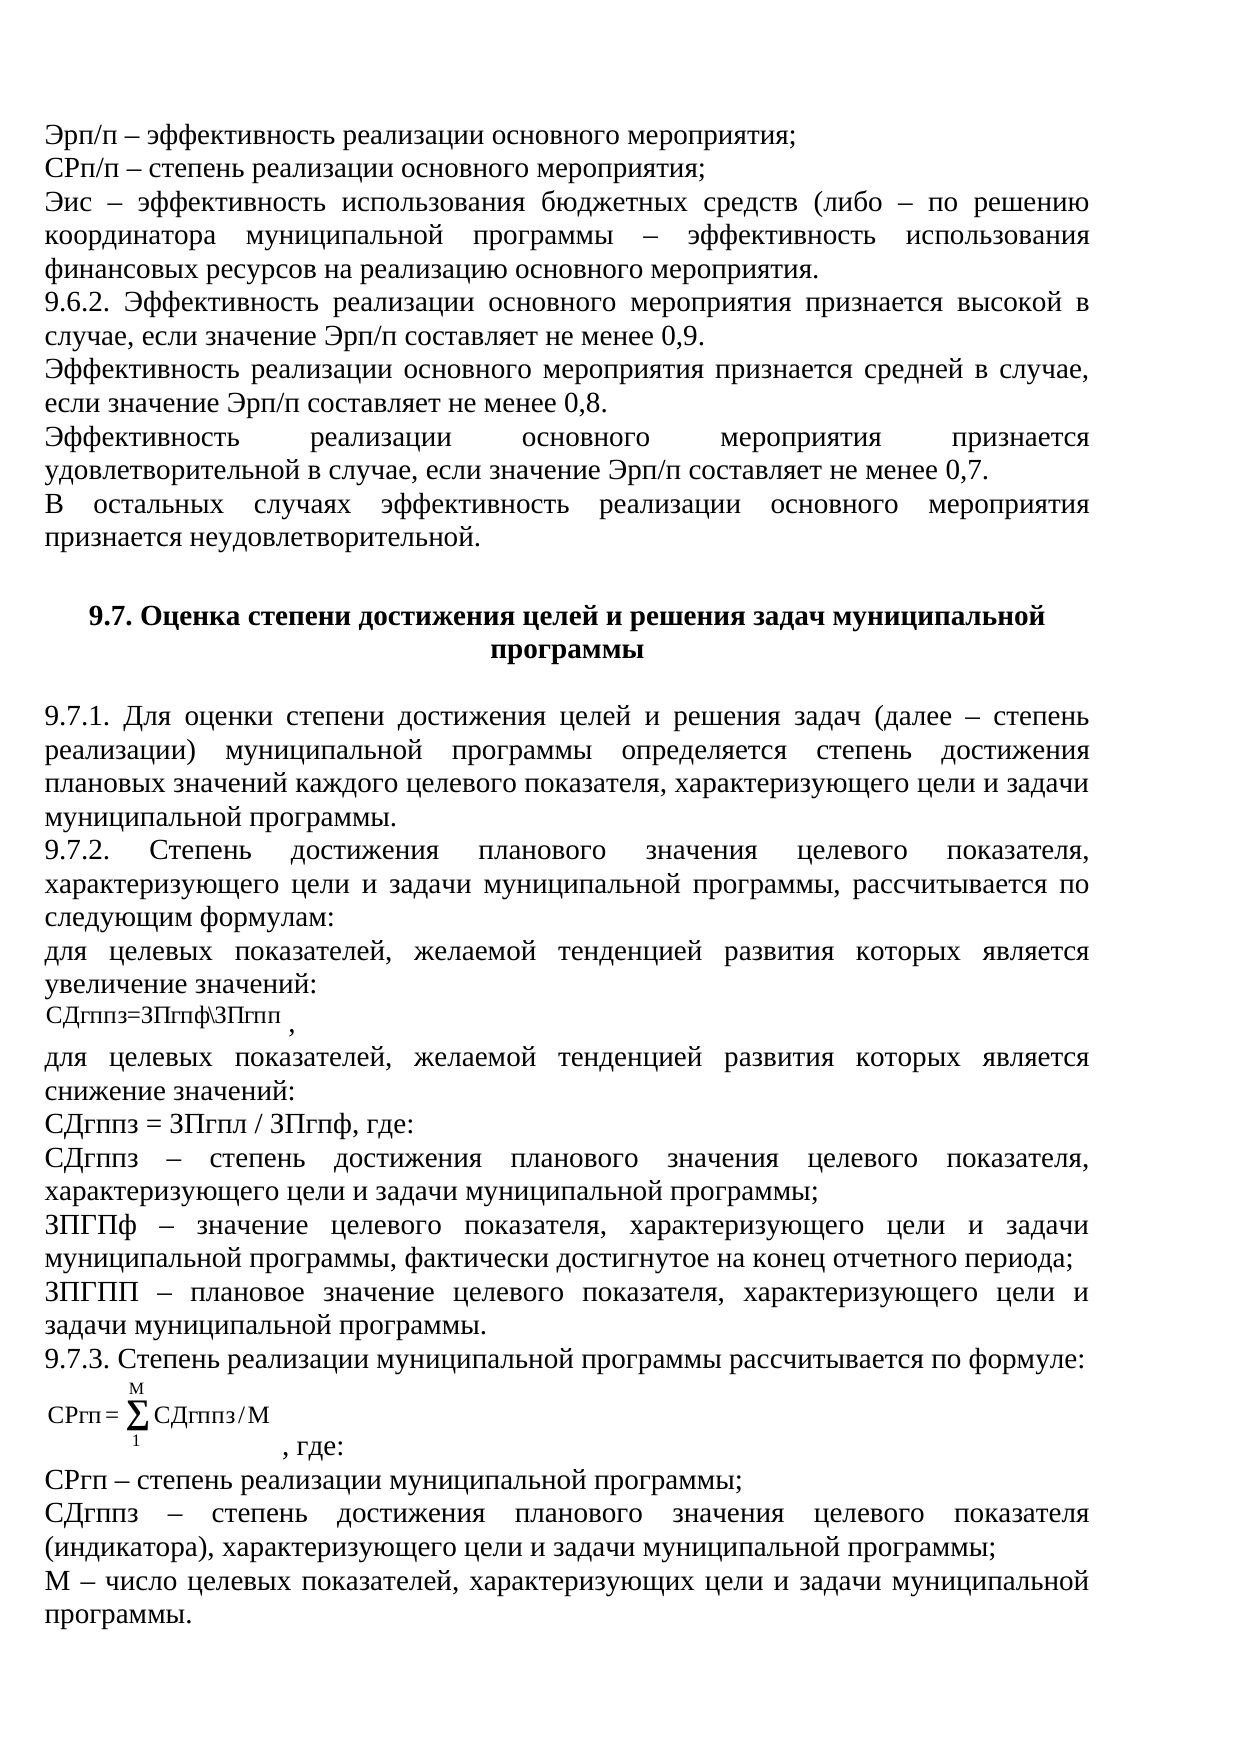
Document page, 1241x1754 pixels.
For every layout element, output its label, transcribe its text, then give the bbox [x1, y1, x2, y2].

text 9.7.1. Для оценки степени достижения целей и решения задач (далее – степень реализации) муниципальной программы определяется степень достижения плановых значений каждого целевого показателя, характеризующего цели и задачи муниципальной программы. [44, 698, 1090, 832]
text , где: [44, 1374, 1090, 1462]
text Эффективность реализации основного мероприятия признается удовлетворительной в случае, если значение Эрп/п составляет не менее 0,7. [44, 419, 1090, 486]
text Эис – эффективность использования бюджетных средств (либо – по решению координатора муниципальной программы – эффективность использования финансовых ресурсов на реализацию основного мероприятия. [44, 184, 1090, 284]
text 9.7.3. Степень реализации муниципальной программы рассчитывается по формуле: [44, 1341, 1090, 1374]
text , [44, 1000, 1090, 1039]
text СРгп – степень реализации муниципальной программы; [44, 1462, 1090, 1496]
text СДгппз – степень достижения планового значения целевого показателя, характеризующего цели и задачи муниципальной программы; [44, 1140, 1090, 1207]
text для целевых показателей, желаемой тенденцией развития которых является увеличение значений: [44, 933, 1090, 1000]
text СРп/п – степень реализации основного мероприятия; [44, 150, 1090, 184]
text ЗПГПП – плановое значение целевого показателя, характеризующего цели и задачи муниципальной программы. [44, 1274, 1090, 1341]
text Эффективность реализации основного мероприятия признается средней в случае, если значение Эрп/п составляет не менее 0,8. [44, 352, 1090, 419]
text М – число целевых показателей, характеризующих цели и задачи муниципальной программы. [44, 1563, 1090, 1630]
text Эрп/п – эффективность реализации основного мероприятия; [44, 117, 1090, 150]
text для целевых показателей, желаемой тенденцией развития которых является снижение значений: [44, 1039, 1090, 1106]
text СДгппз – степень достижения планового значения целевого показателя (индикатора), характеризующего цели и задачи муниципальной программы; [44, 1496, 1090, 1563]
text В остальных случаях эффективность реализации основного мероприятия признается неудовлетворительной. [44, 486, 1090, 553]
text ЗПГПф – значение целевого показателя, характеризующего цели и задачи муниципальной программы, фактически достигнутое на конец отчетного периода; [44, 1207, 1090, 1274]
subtitle 9.7. Оценка степени достижения целей и решения задач муниципальной программы [44, 598, 1090, 665]
text 9.7.2. Степень достижения планового значения целевого показателя, характеризующего цели и задачи муниципальной программы, рассчитывается по следующим формулам: [44, 832, 1090, 933]
text СДгппз = ЗПгпл / ЗПгпф, где: [44, 1106, 1090, 1140]
text 9.6.2. Эффективность реализации основного мероприятия признается высокой в случае, если значение Эрп/п составляет не менее 0,9. [44, 284, 1090, 352]
